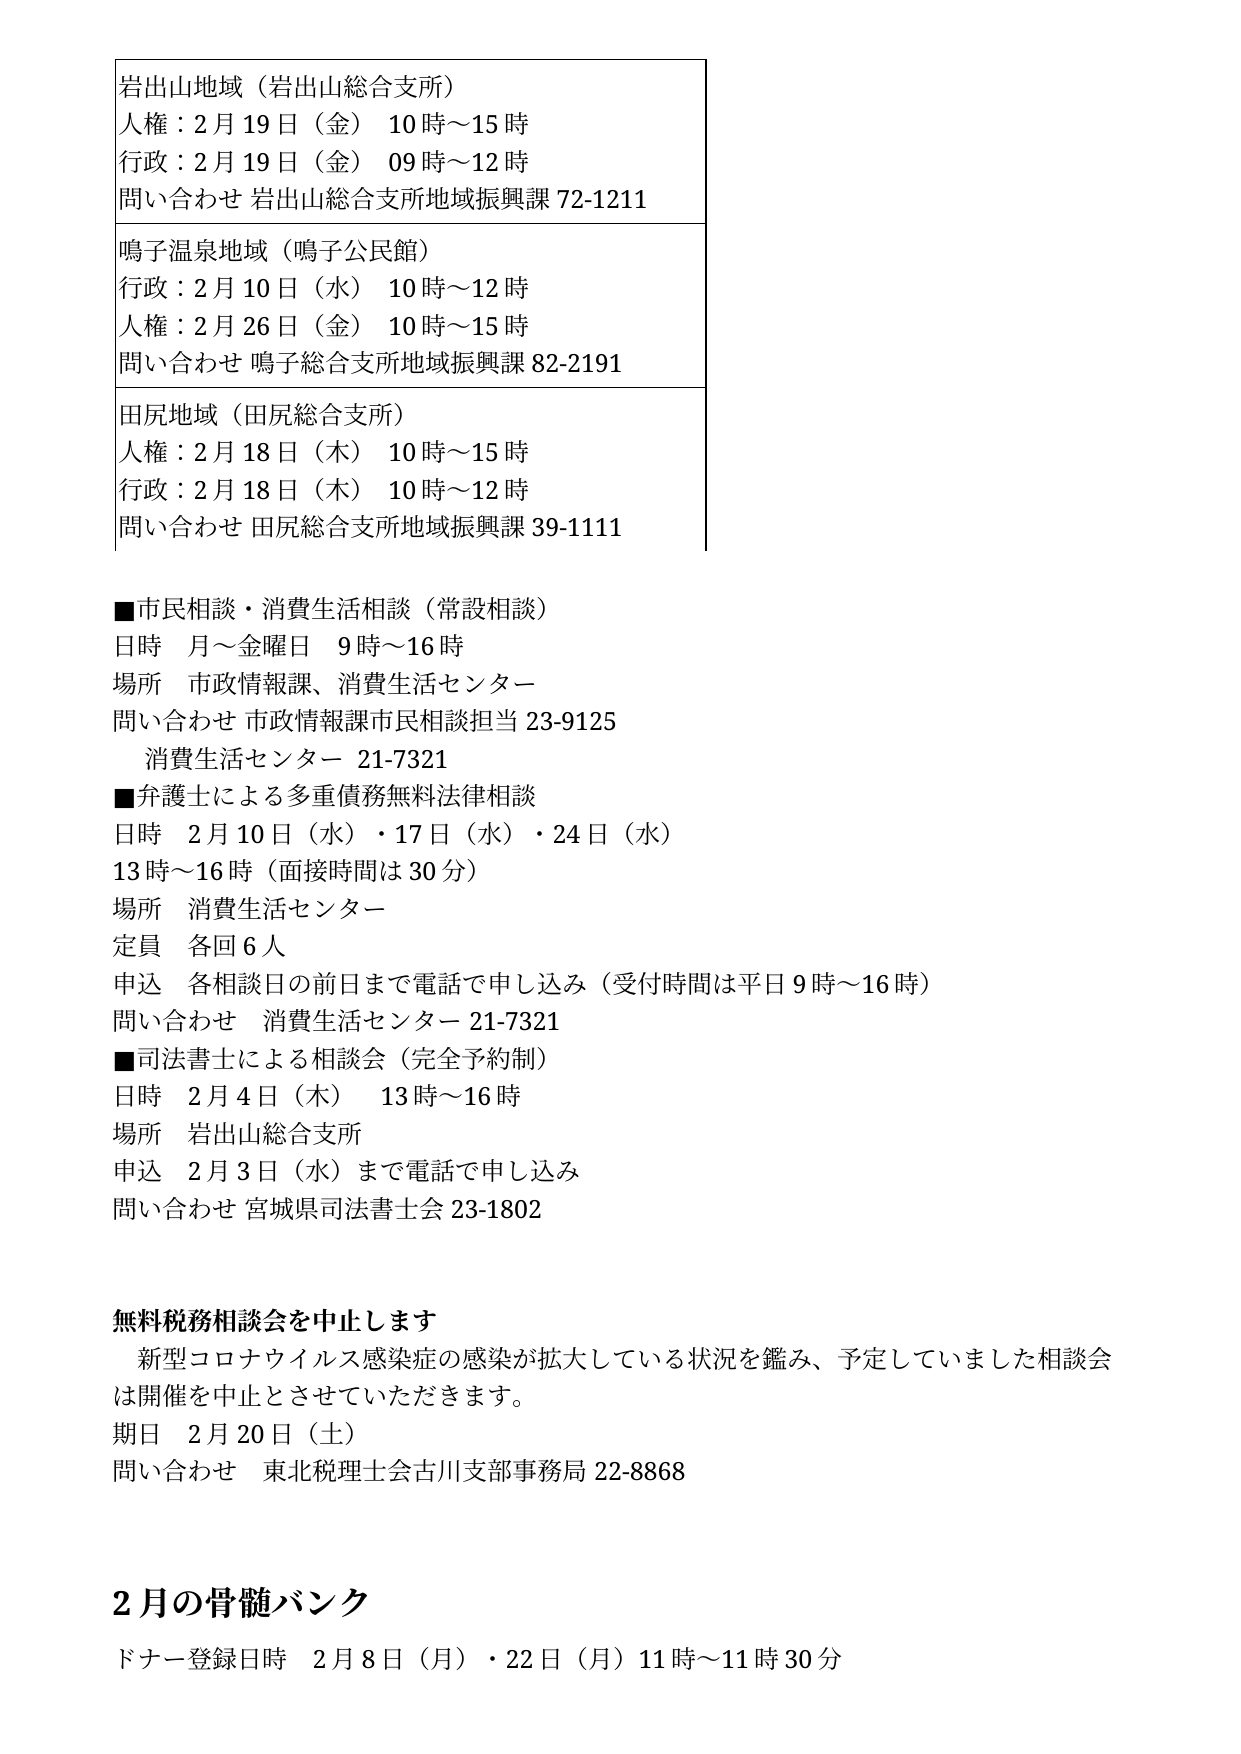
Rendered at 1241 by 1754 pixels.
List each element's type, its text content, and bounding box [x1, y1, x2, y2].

table_cell 岩出山地域（岩出山総合支所） 人権：2月19日（金） 10時～15時 行政：2月19日（金） 09時～12時 問い合わせ 岩出山総合支所地域振興課 72-1211 [116, 60, 705, 223]
text 問い合わせ 宮城県司法書士会 23-1802 [112, 1189, 1128, 1226]
text 2月の骨髄バンク [112, 1564, 1128, 1639]
text 問い合わせ 東北税理士会古川支部事務局 22-8868 [112, 1451, 1128, 1489]
text 定員 各回6人 [112, 926, 1128, 964]
text 場所 岩出山総合支所 [112, 1114, 1128, 1151]
text ■市民相談・消費生活相談（常設相談） [112, 589, 1128, 626]
text 問い合わせ 市政情報課市民相談担当 23-9125 [112, 701, 1128, 739]
text ドナー登録日時 2月8日（月）・22日（月）11時～11時30分 [112, 1639, 1128, 1676]
text ■司法書士による相談会（完全予約制） [112, 1039, 1128, 1076]
text 日時 月～金曜日 9時～16時 [112, 626, 1128, 664]
text 新型コロナウイルス感染症の感染が拡大している状況を鑑み、予定していました相談会は開催を中止とさせていただきます。 [112, 1339, 1128, 1414]
text 無料税務相談会を中止します [112, 1301, 1128, 1339]
table_cell 田尻地域（田尻総合支所） 人権：2月18日（木） 10時～15時 行政：2月18日（木） 10時～12時 問い合わせ 田尻総合支所地域振興課 39-1111 [116, 388, 705, 551]
text 日時 2月4日（木） 13時～16時 [112, 1076, 1128, 1114]
text 期日 2月20日（土） [112, 1414, 1128, 1451]
text 日時 2月10日（水）・17日（水）・24日（水） [112, 814, 1128, 851]
text ■弁護士による多重債務無料法律相談 [112, 776, 1128, 814]
text 場所 市政情報課、消費生活センター [112, 664, 1128, 701]
text 消費生活センター 21-7321 [112, 739, 1128, 776]
text 申込 各相談日の前日まで電話で申し込み（受付時間は平日9時～16時） [112, 964, 1128, 1001]
text 問い合わせ 消費生活センター 21-7321 [112, 1001, 1128, 1039]
text 申込 2月3日（水）まで電話で申し込み [112, 1151, 1128, 1189]
table_cell 鳴子温泉地域（鳴子公民館） 行政：2月10日（水） 10時～12時 人権：2月26日（金） 10時～15時 問い合わせ 鳴子総合支所地域振興課 82-2191 [116, 224, 705, 387]
text 13時～16時（面接時間は30分） [112, 851, 1128, 889]
text 場所 消費生活センター [112, 889, 1128, 926]
